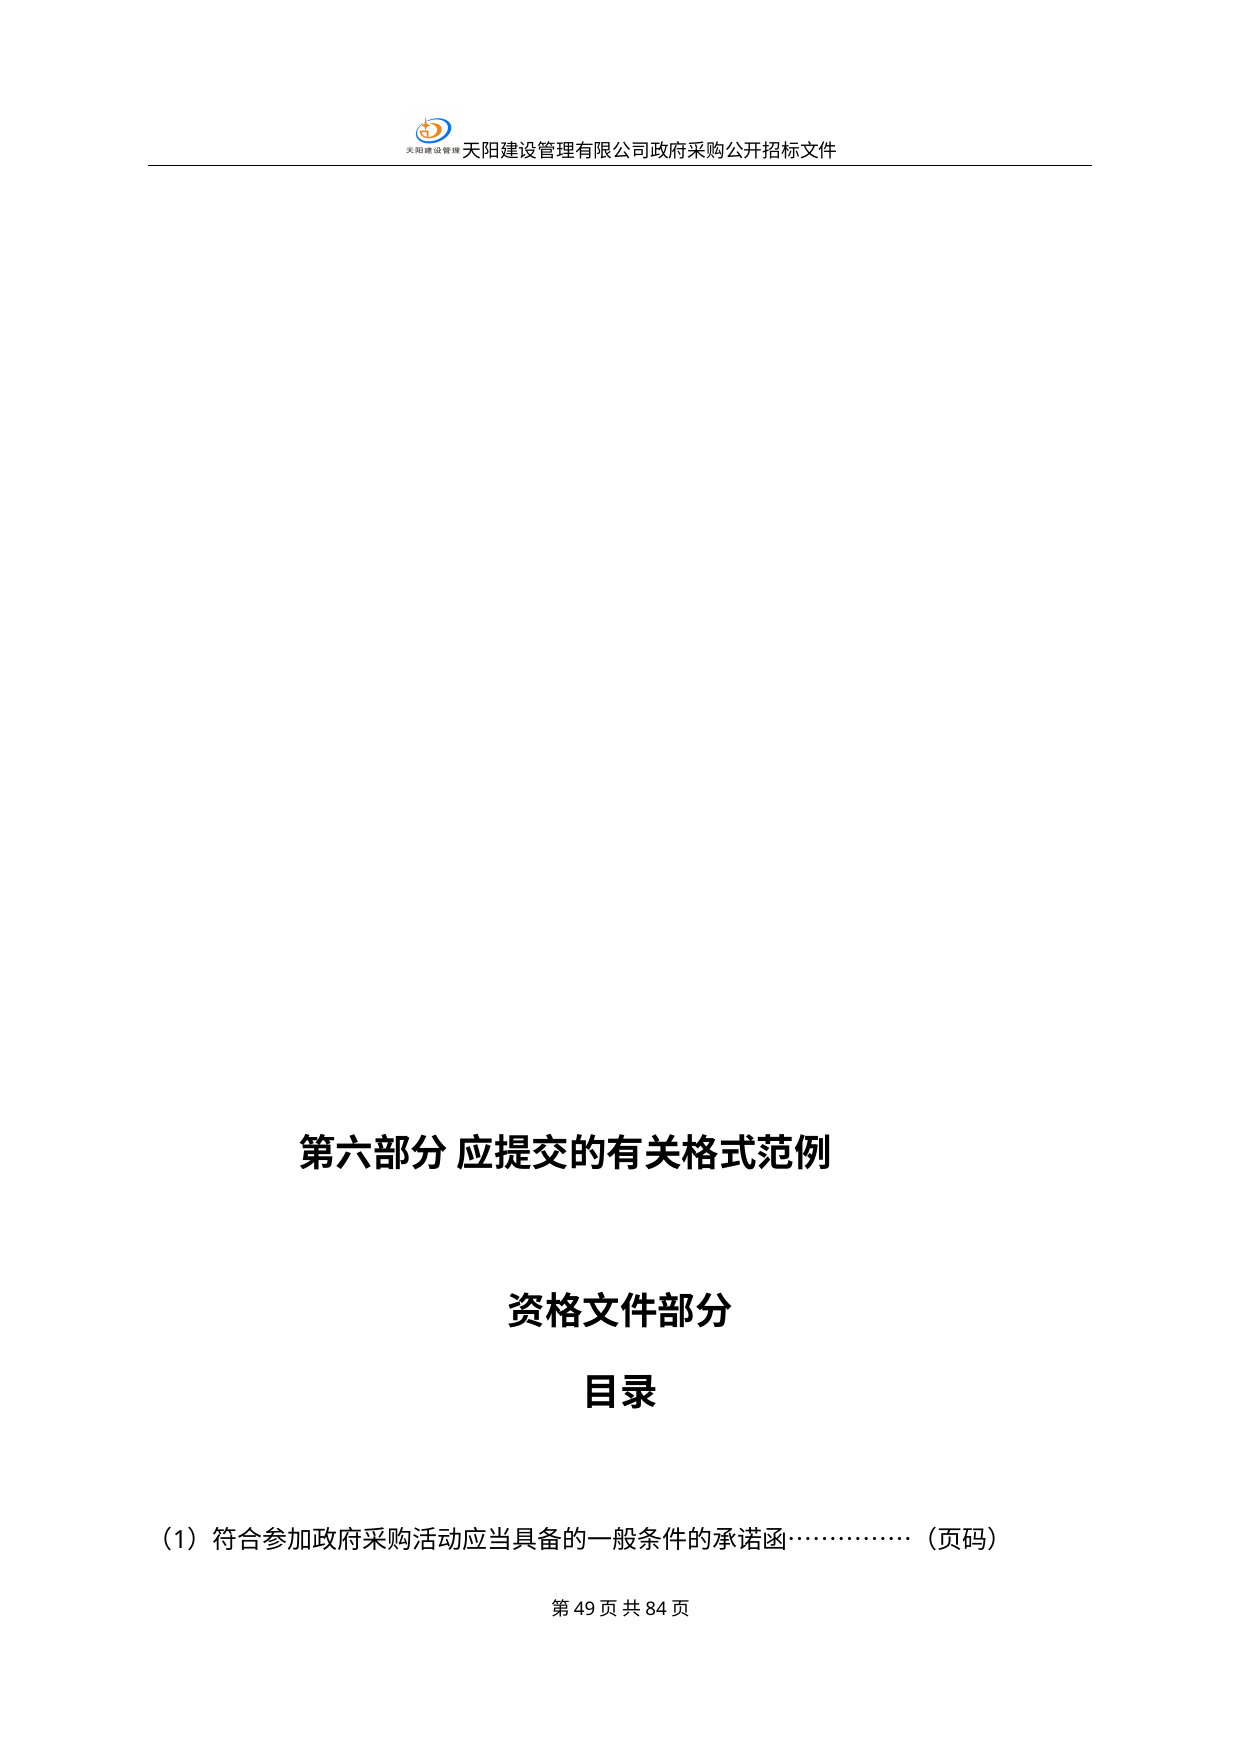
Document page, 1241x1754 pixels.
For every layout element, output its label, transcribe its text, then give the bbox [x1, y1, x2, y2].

text 目录 [148, 1362, 1092, 1416]
text 资格文件部分 [148, 1281, 1092, 1335]
text （1）符合参加政府采购活动应当具备的一般条件的承诺函……………（页码） [148, 1520, 1092, 1556]
picture [402, 110, 463, 157]
text 第六部分 应提交的有关格式范例 [223, 1123, 1092, 1177]
